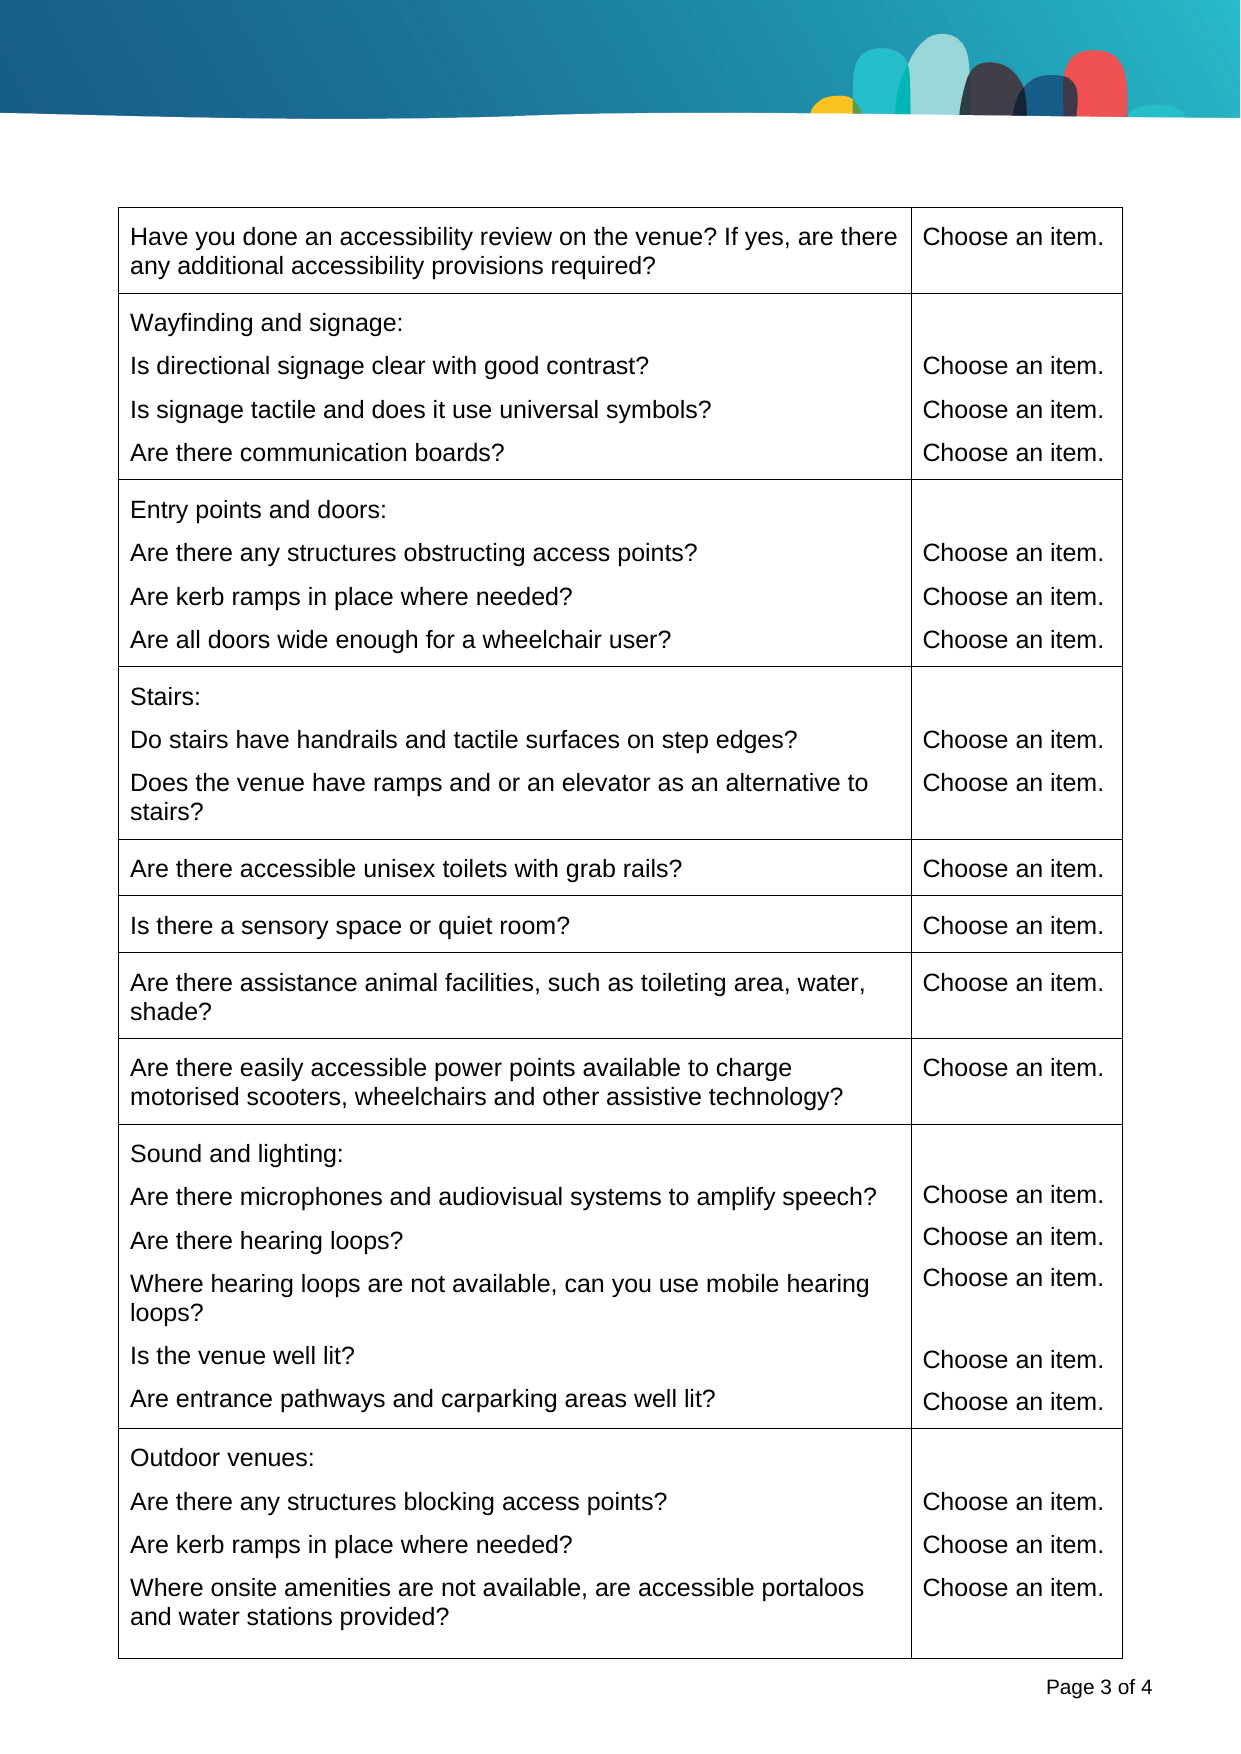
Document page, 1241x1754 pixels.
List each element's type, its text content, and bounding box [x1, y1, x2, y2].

table_cell Are there assistance animal facilities, such as toileting area, water, shade? [119, 953, 911, 1038]
table_cell Are there easily accessible power points available to charge motorised scooters, wheelchairs and other assistive technology? [119, 1039, 911, 1123]
table_cell Wayfinding and signage: Is directional signage clear with good contrast? Is signage tactile and does it use universal symbols? Are there communication boards? [119, 294, 911, 479]
table_cell Have you done an accessibility review on the venue? If yes, are there any additional accessibility provisions required? [119, 208, 911, 292]
table_cell [912, 667, 1122, 838]
table_cell Sound and lighting: Are there microphones and audiovisual systems to amplify speech? Are there hearing loops? Where hearing loops are not available, can you use mobile hearing loops? Is the venue well lit? Are entrance pathways and carparking areas well lit? [119, 1125, 911, 1428]
table_cell Entry points and doors: Are there any structures obstructing access points? Are kerb ramps in place where needed? Are all doors wide enough for a wheelchair user? [119, 480, 911, 666]
picture [0, 0, 1241, 120]
table_cell [912, 480, 1122, 666]
table_cell [912, 294, 1122, 479]
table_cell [119, 1429, 911, 1658]
table_cell Stairs: Do stairs have handrails and tactile surfaces on step edges? Does the venue have ramps and or an elevator as an alternative to stairs? [119, 667, 911, 838]
table_cell Are there accessible unisex toilets with grab rails? [119, 840, 911, 895]
table_cell [912, 1125, 1122, 1428]
table_cell [912, 1429, 1122, 1658]
table_cell Is there a sensory space or quiet room? [119, 896, 911, 952]
